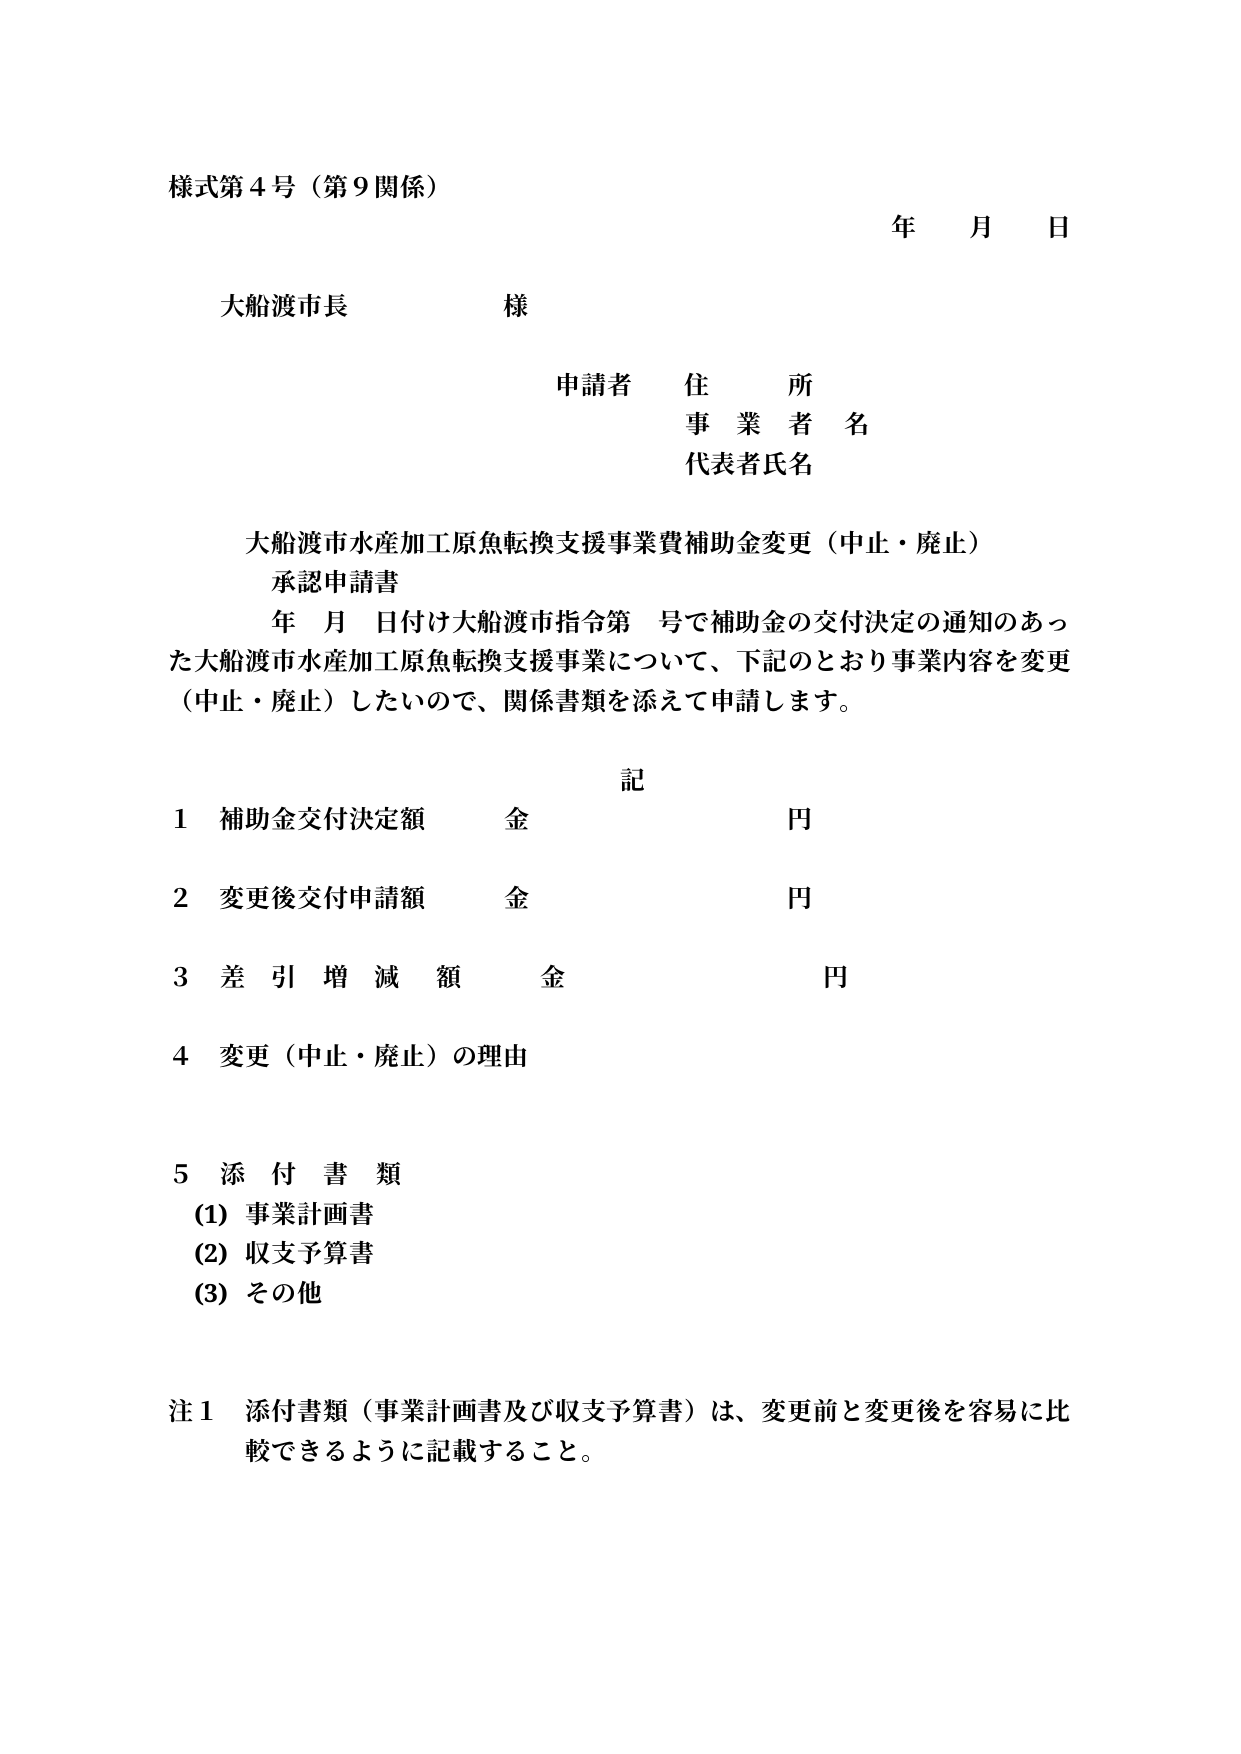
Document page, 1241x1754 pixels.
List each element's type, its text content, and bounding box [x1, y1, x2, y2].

text 承認申請書 [168, 561, 1072, 601]
text 注１ 添付書類（事業計画書及び収支予算書）は、変更前と変更後を容易に比較できるように記載すること。 [168, 1390, 1072, 1469]
text 大船渡市長 様 [168, 285, 1072, 324]
text (1) 事業計画書 [168, 1193, 1072, 1232]
text 様式第４号（第９関係） [168, 166, 1072, 206]
text ３ 差引増減額 金 円 [168, 956, 1072, 995]
text ５ 添付書類 [168, 1153, 1072, 1193]
text 申請者 住 所 [168, 364, 942, 403]
text 年 月 日 [168, 206, 1072, 245]
text ４ 変更（中止・廃止）の理由 [168, 1035, 1072, 1074]
text (2) 収支予算書 [168, 1232, 1072, 1272]
text 事業者名 [197, 403, 1078, 443]
text 記 [194, 758, 1072, 798]
text (3) その他 [168, 1272, 1072, 1311]
text １ 補助金交付決定額 金 円 [168, 798, 1072, 837]
text ２ 変更後交付申請額 金 円 [168, 877, 1072, 916]
text 年 月 日付け大船渡市指令第 号で補助金の交付決定の通知のあった大船渡市水産加工原魚転換支援事業について、下記のとおり事業内容を変更（中止・廃止）したいので、関係書類を添えて申請します。 [168, 601, 1072, 719]
text 代表者氏名 [168, 443, 1072, 482]
text 大船渡市水産加工原魚転換支援事業費補助金変更（中止・廃止） [168, 522, 1072, 561]
